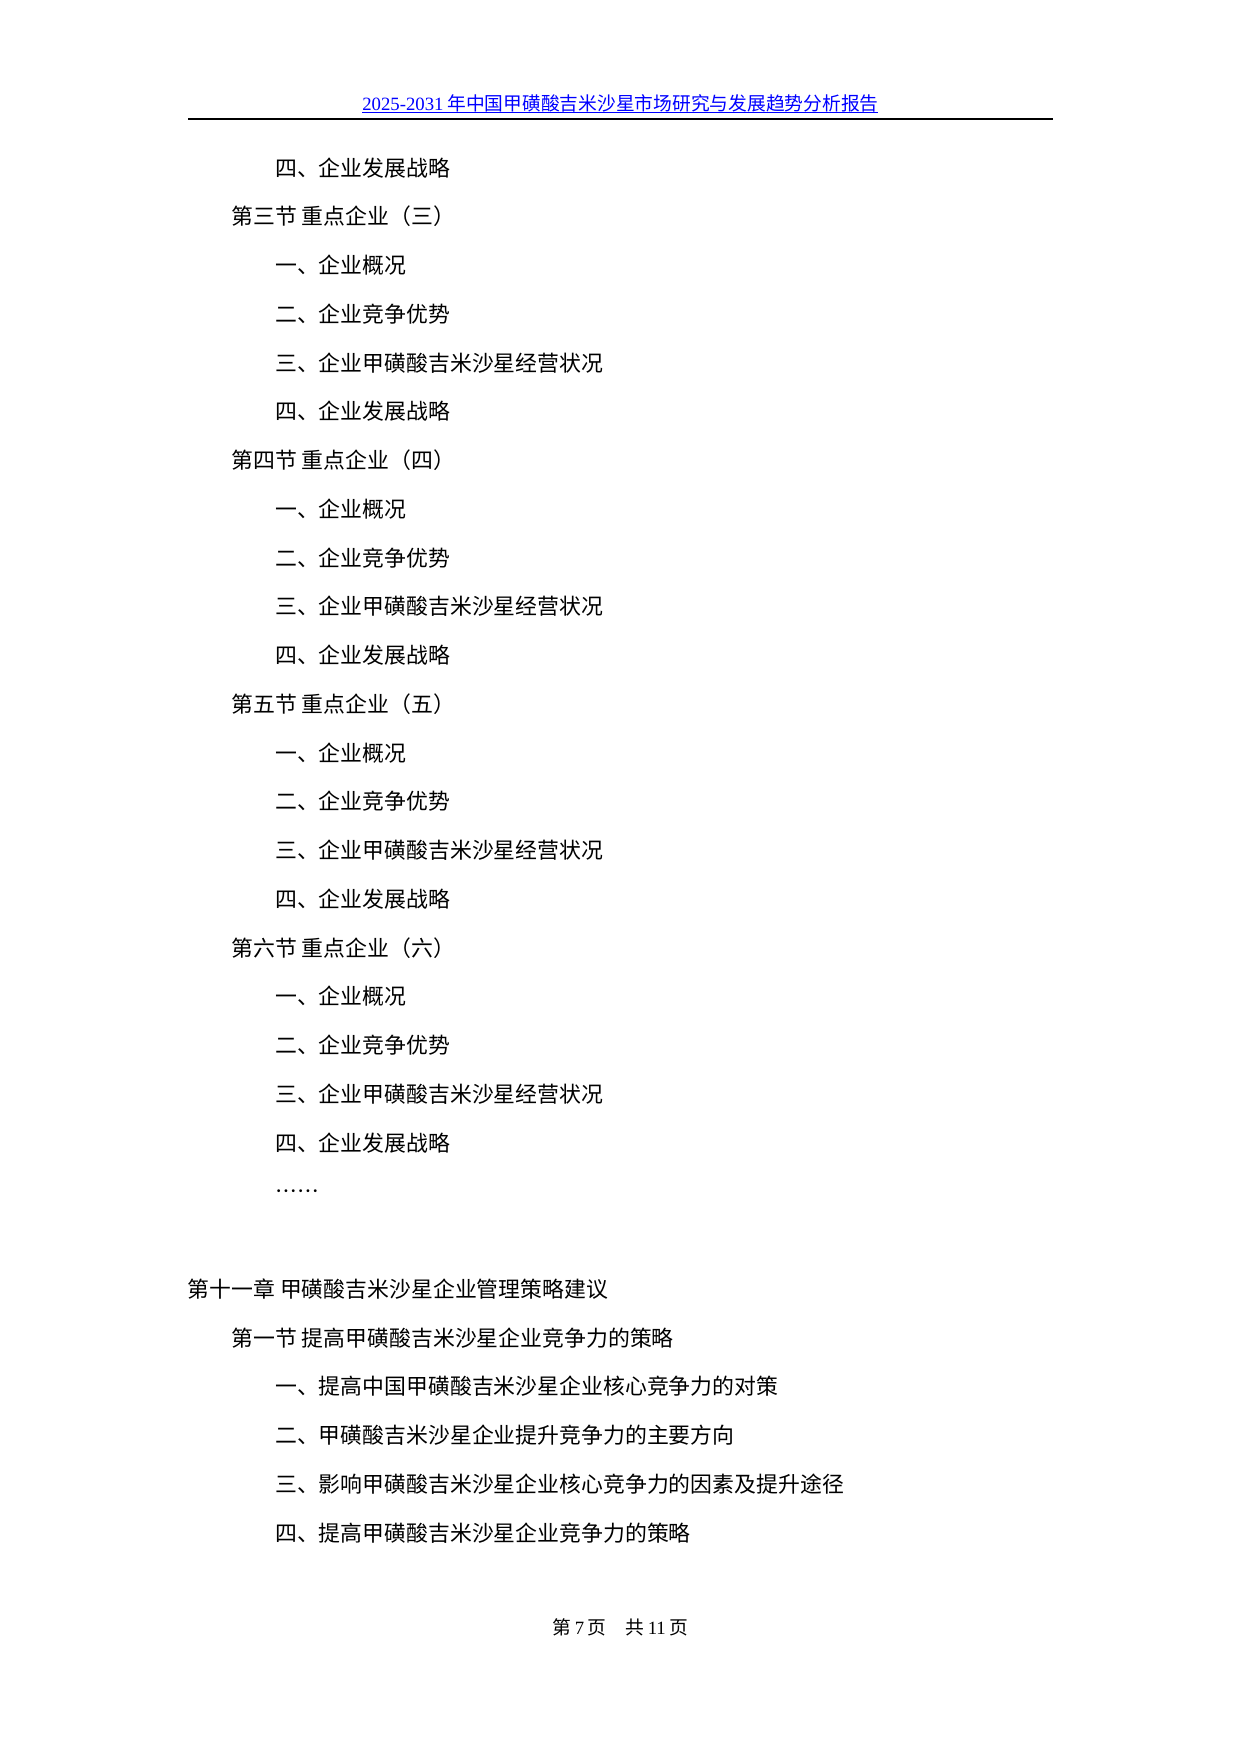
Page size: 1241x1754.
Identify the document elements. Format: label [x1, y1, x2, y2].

text [187, 150, 1053, 1548]
